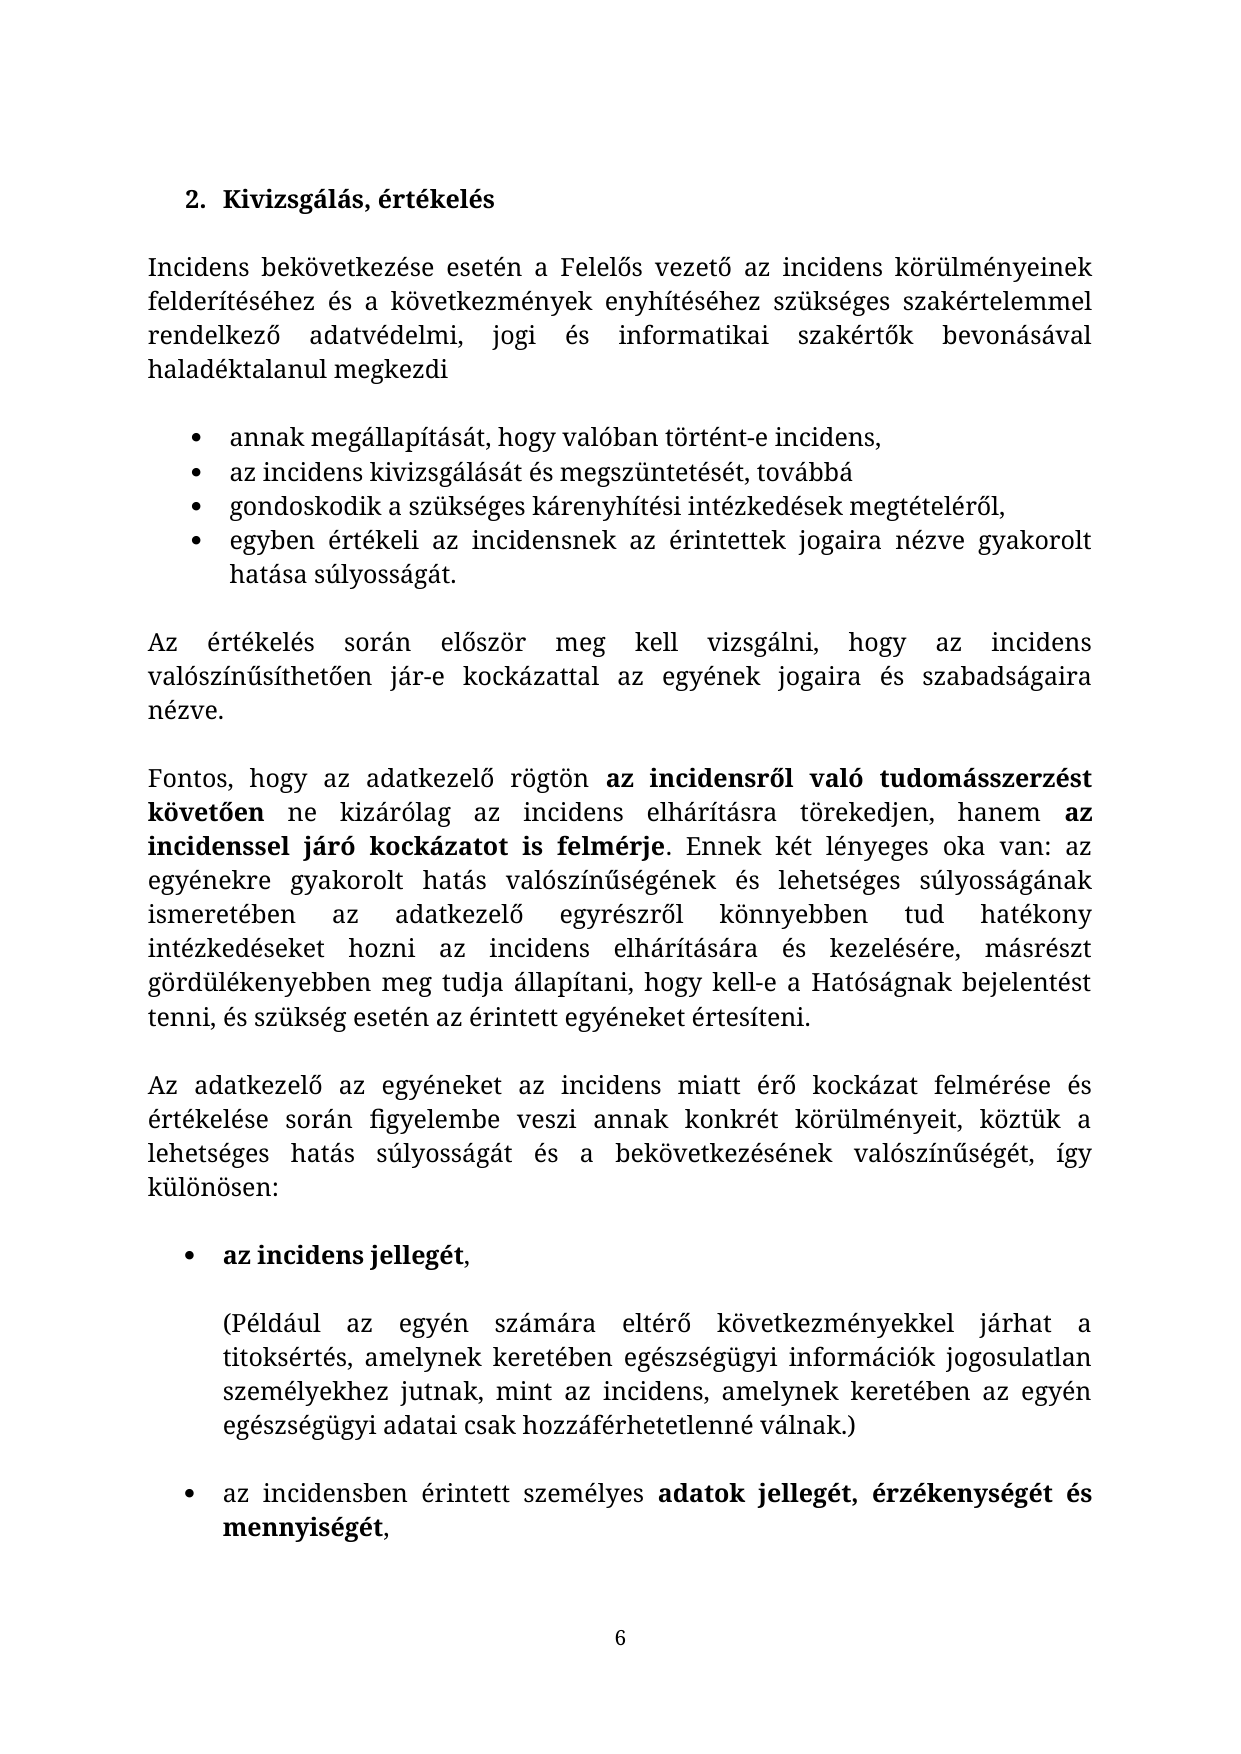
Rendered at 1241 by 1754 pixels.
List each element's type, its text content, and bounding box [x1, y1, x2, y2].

text Fontos, hogy az adatkezelő rögtön az incidensről való tudomásszerzést követően ne kizárólag az incidens elhárításra törekedjen, hanem az incidenssel járó kockázatot is felmérje. Ennek két lényeges oka van: az egyénekre gyakorolt hatás valószínűségének és lehetséges súlyosságának ismeretében az adatkezelő egyrészről könnyebben tud hatékony intézkedéseket hozni az incidens elhárítására és kezelésére, másrészt gördülékenyebben meg tudja állapítani, hogy kell-e a Hatóságnak bejelentést tenni, és szükség esetén az érintett egyéneket értesíteni. [148, 761, 1093, 1033]
list gondoskodik a szükséges kárenyhítési intézkedések megtételéről, [192, 488, 1093, 522]
list az incidens jellegét, [185, 1238, 1093, 1272]
list annak megállapítását, hogy valóban történt-e incidens, [192, 420, 1093, 454]
text Az értékelés során először meg kell vizsgálni, hogy az incidens valószínűsíthetően jár-e kockázattal az egyének jogaira és szabadságaira nézve. [148, 624, 1093, 727]
list (Például az egyén számára eltérő következményekkel járhat a titoksértés, amelynek keretében egészségügyi információk jogosulatlan személyekhez jutnak, mint az incidens, amelynek keretében az egyén egészségügyi adatai csak hozzáférhetetlenné válnak.) [223, 1306, 1093, 1442]
list Kivizsgálás, értékelés [185, 182, 1093, 216]
list egyben értékeli az incidensnek az érintettek jogaira nézve gyakorolt hatása súlyosságát. [192, 522, 1093, 590]
list az incidens kivizsgálását és megszüntetését, továbbá [192, 454, 1093, 488]
list az incidensben érintett személyes adatok jellegét, érzékenységét és mennyiségét, [185, 1476, 1093, 1544]
text Incidens bekövetkezése esetén a Felelős vezető az incidens körülményeinek felderítéséhez és a következmények enyhítéséhez szükséges szakértelemmel rendelkező adatvédelmi, jogi és informatikai szakértők bevonásával haladéktalanul megkezdi [148, 250, 1093, 386]
text Az adatkezelő az egyéneket az incidens miatt érő kockázat felmérése és értékelése során figyelembe veszi annak konkrét körülményeit, köztük a lehetséges hatás súlyosságát és a bekövetkezésének valószínűségét, így különösen: [148, 1067, 1093, 1203]
